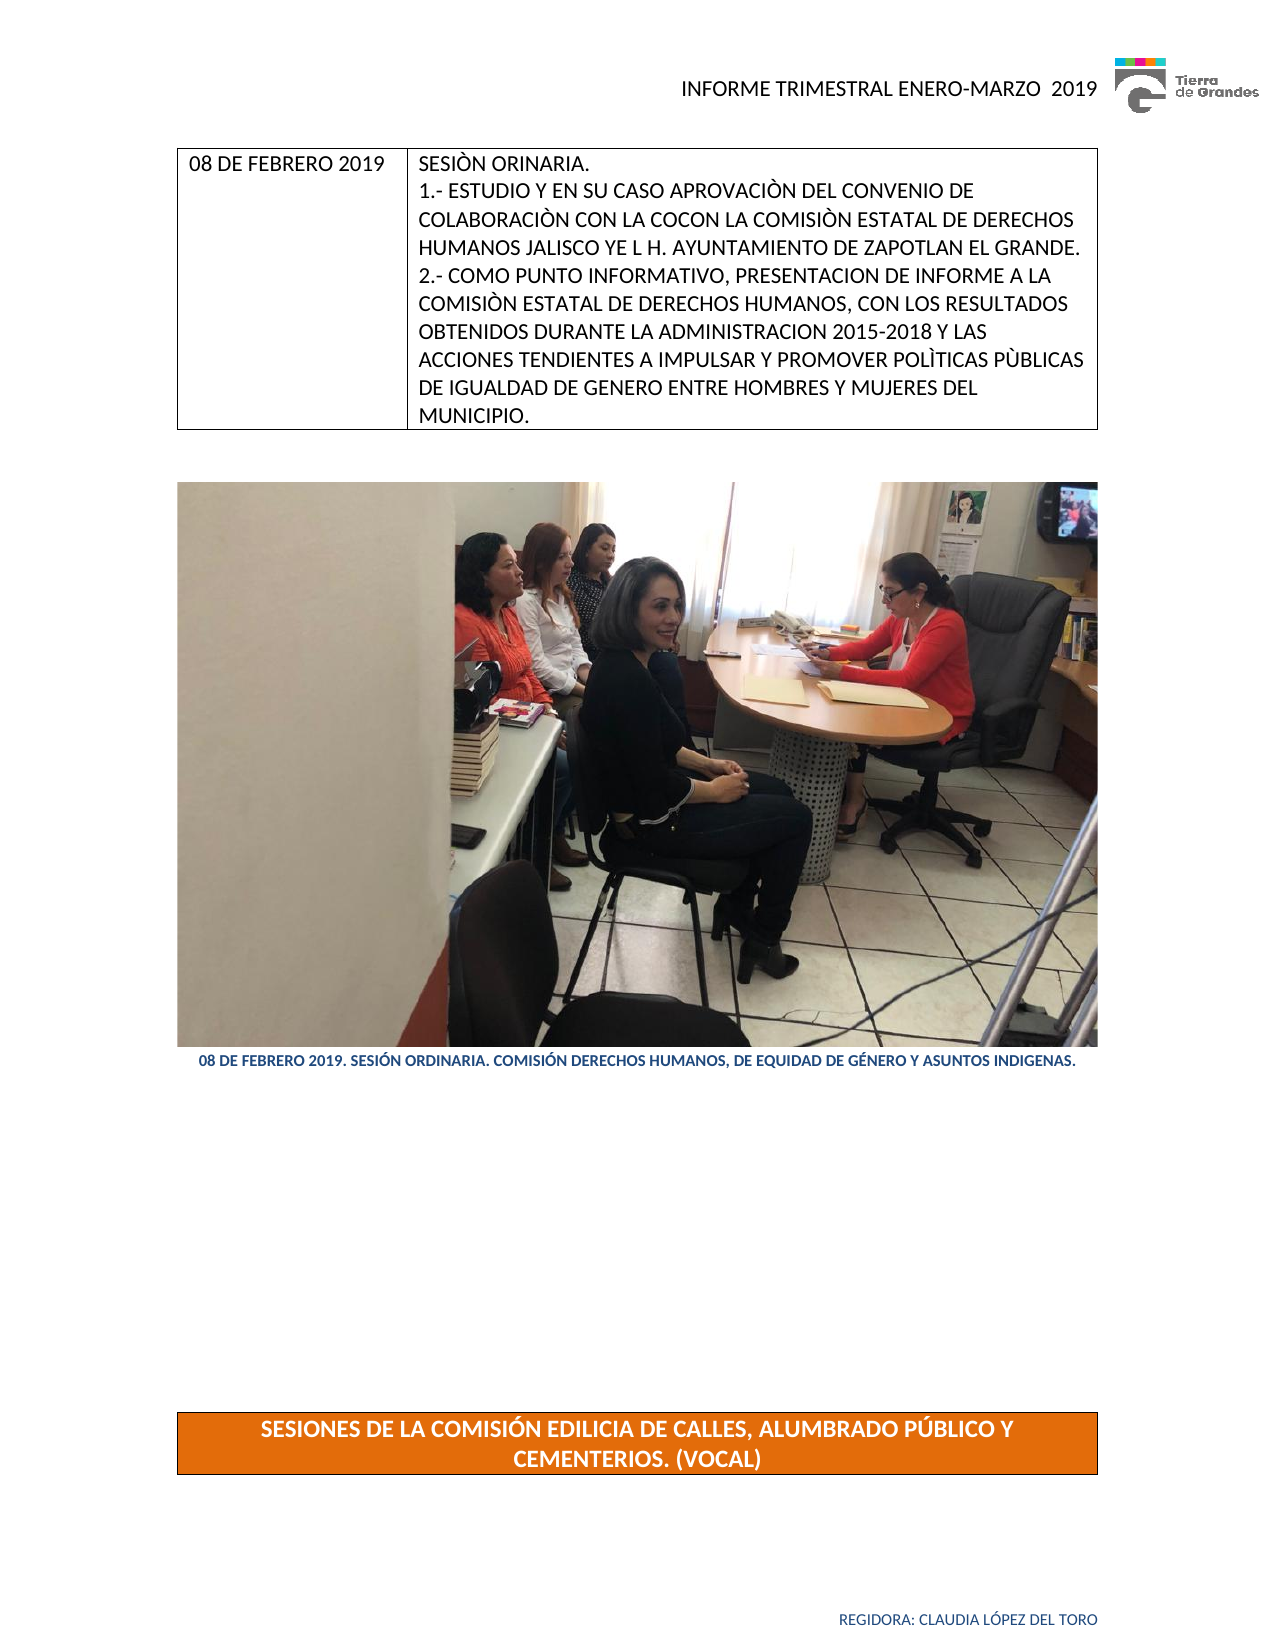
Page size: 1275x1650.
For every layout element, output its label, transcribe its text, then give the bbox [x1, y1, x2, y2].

picture [177, 482, 1098, 1047]
picture [1110, 33, 1267, 153]
table_cell SESIÒN ORINARIA. 1.- ESTUDIO Y EN SU CASO APROVACIÒN DEL CONVENIO DE COLABORACIÒN CON LA COCON LA COMISIÒN ESTATAL DE DERECHOS HUMANOS JALISCO YE L H. AYUNTAMIENTO DE ZAPOTLAN EL GRANDE. 2.- COMO PUNTO INFORMATIVO, PRESENTACION DE INFORME A LA COMISIÒN ESTATAL DE DERECHOS HUMANOS, CON LOS RESULTADOS OBTENIDOS DURANTE LA ADMINISTRACION 2015-2018 Y LAS ACCIONES TENDIENTES A IMPULSAR Y PROMOVER POLÌTICAS PÙBLICAS DE IGUALDAD DE GENERO ENTRE HOMBRES Y MUJERES DEL MUNICIPIO. [408, 149, 1097, 429]
table_cell 08 DE FEBRERO 2019 [178, 149, 407, 429]
table_header SESIONES DE LA COMISIÓN EDILICIA DE CALLES, ALUMBRADO PÚBLICO Y CEMENTERIOS. (VOCAL) [178, 1413, 1097, 1474]
text 08 DE FEBRERO 2019. SESIÓN ORDINARIA. COMISIÓN DERECHOS HUMANOS, DE EQUIDAD DE GÉNERO Y ASUNTOS INDIGENAS. [177, 1047, 1098, 1070]
